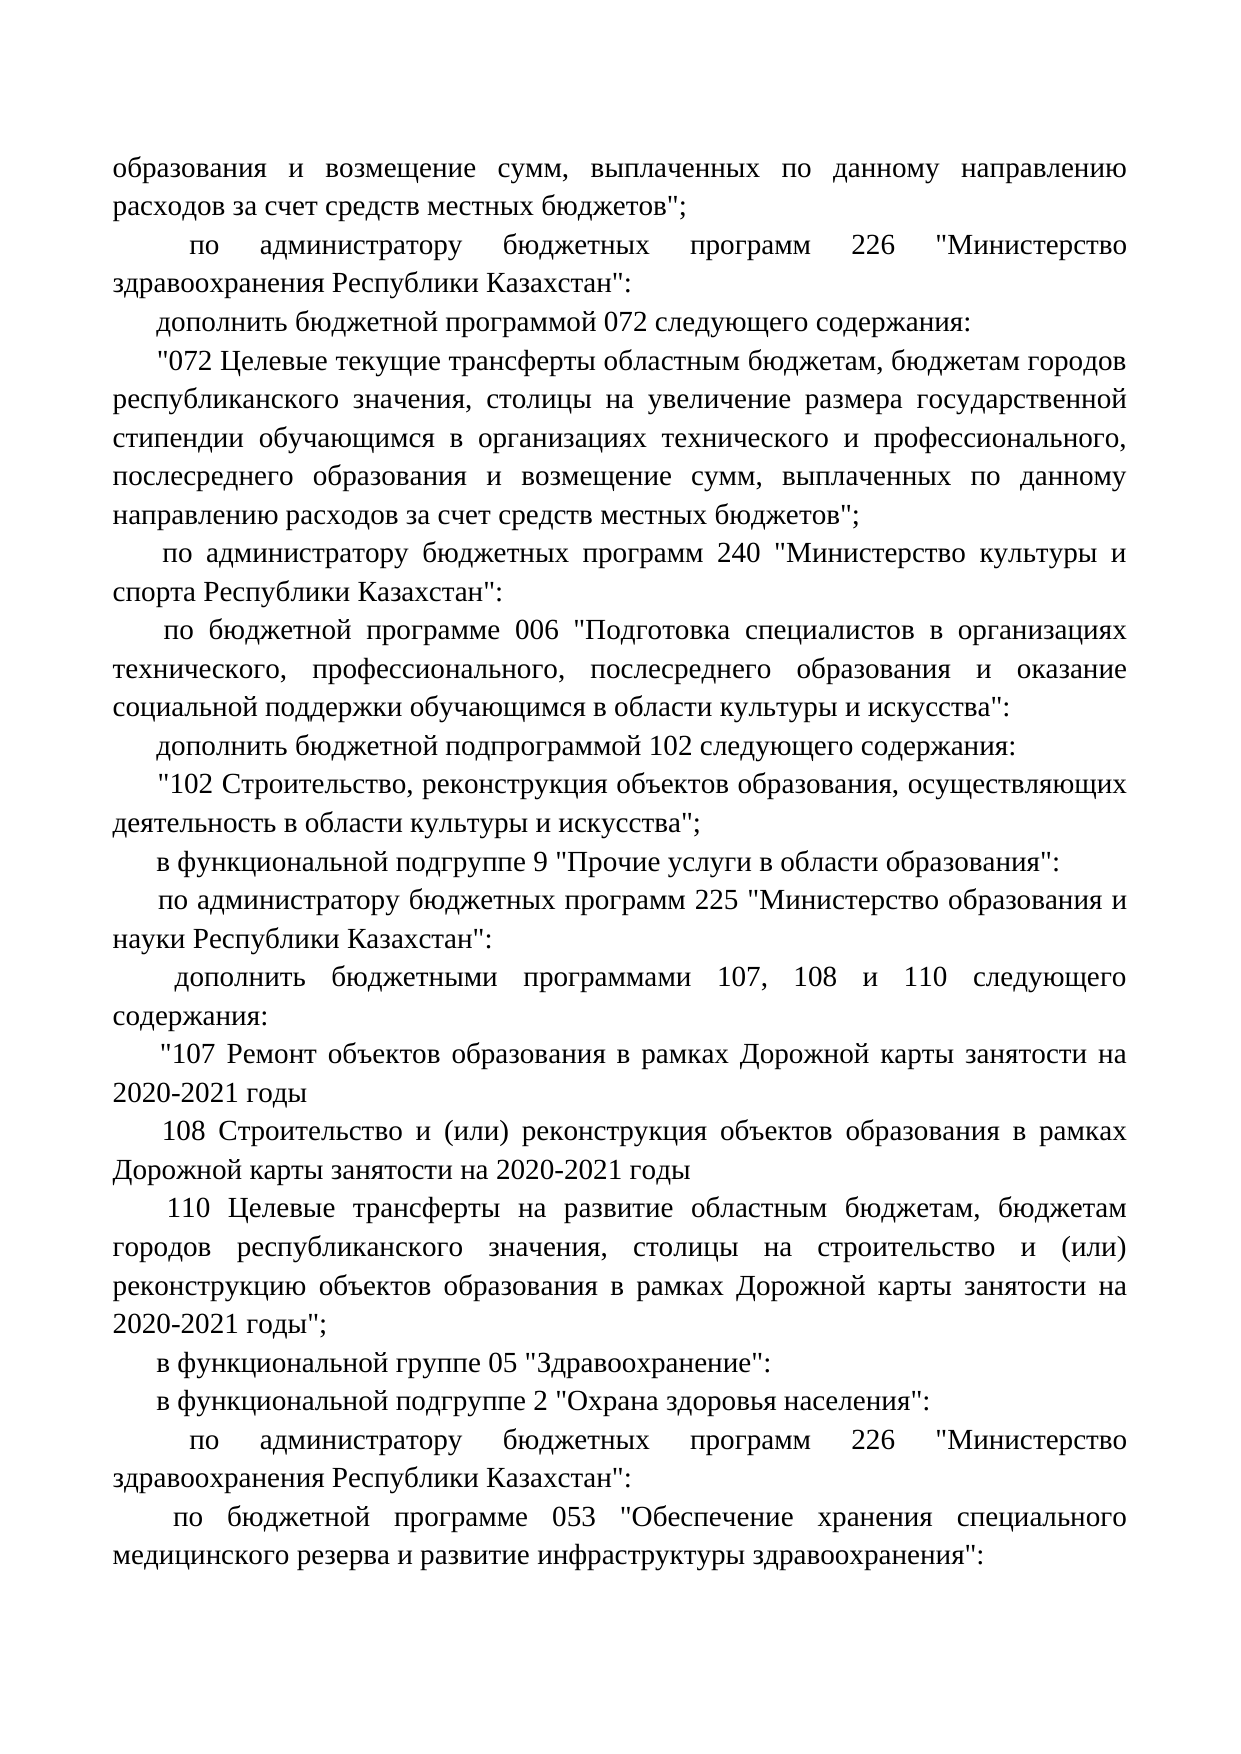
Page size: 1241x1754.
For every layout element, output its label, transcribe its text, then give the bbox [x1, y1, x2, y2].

text 108 Строительство и (или) реконструкция объектов образования в рамках Дорожной карты занятости на 2020-2021 годы [112, 1113, 1128, 1186]
text "107 Ремонт объектов образования в рамках Дорожной карты занятости на 2020-2021 годы [112, 1036, 1128, 1108]
text по администратору бюджетных программ 226 "Министерство здравоохранения Республики Казахстан": [112, 1422, 1128, 1494]
text дополнить бюджетными программами 107, 108 и 110 следующего содержания: [112, 959, 1128, 1031]
text дополнить бюджетной программой 072 следующего содержания: [112, 304, 1128, 338]
text по администратору бюджетных программ 240 "Министерство культуры и спорта Республики Казахстан": [112, 535, 1128, 607]
text по администратору бюджетных программ 226 "Министерство здравоохранения Республики Казахстан": [112, 227, 1128, 299]
text по бюджетной программе 006 "Подготовка специалистов в организациях технического, профессионального, послесреднего образования и оказание социальной поддержки обучающимся в области культуры и искусства": [112, 612, 1128, 723]
text в функциональной подгруппе 2 "Охрана здоровья населения": [112, 1383, 1128, 1417]
text в функциональной группе 05 "Здравоохранение": [112, 1345, 1128, 1378]
text "072 Целевые текущие трансферты областным бюджетам, бюджетам городов республиканского значения, столицы на увеличение размера государственной стипендии обучающимся в организациях технического и профессионального, послесреднего образования и возмещение сумм, выплаченных по данному направлению расходов за счет средств местных бюджетов"; [112, 343, 1128, 530]
text в функциональной подгруппе 9 "Прочие услуги в области образования": [112, 844, 1128, 877]
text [112, 150, 1128, 222]
text 110 Целевые трансферты на развитие областным бюджетам, бюджетам городов республиканского значения, столицы на строительство и (или) реконструкцию объектов образования в рамках Дорожной карты занятости на 2020-2021 годы"; [112, 1191, 1128, 1340]
text "102 Строительство, реконструкция объектов образования, осуществляющих деятельность в области культуры и искусства"; [112, 767, 1128, 839]
text дополнить бюджетной подпрограммой 102 следующего содержания: [112, 728, 1128, 762]
text по бюджетной программе 053 "Обеспечение хранения специального медицинского резерва и развитие инфраструктуры здравоохранения": [112, 1499, 1128, 1571]
text по администратору бюджетных программ 225 "Министерство образования и науки Республики Казахстан": [112, 882, 1128, 954]
